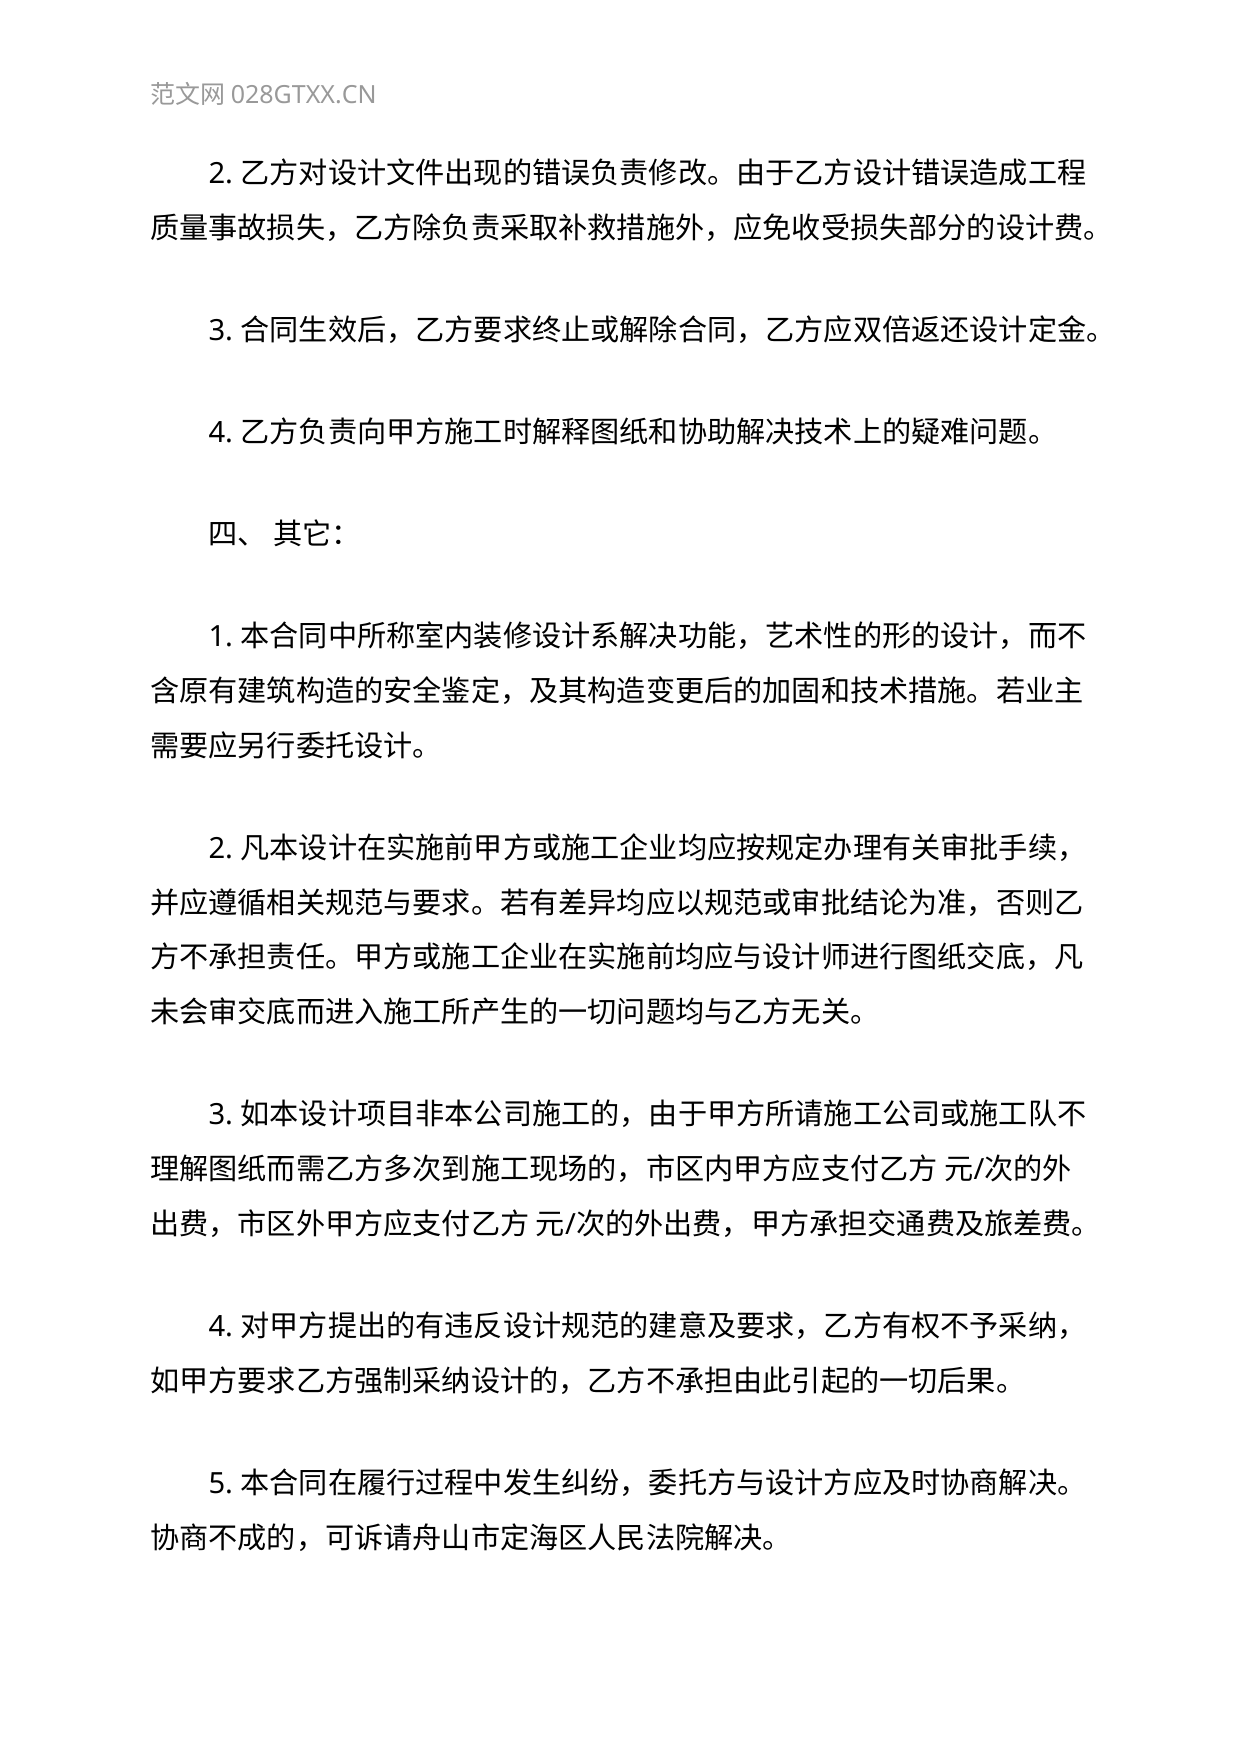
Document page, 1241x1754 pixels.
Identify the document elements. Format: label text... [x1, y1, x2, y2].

text 5. 本合同在履行过程中发生纠纷，委托方与设计方应及时协商解决。协商不成的，可诉请舟山市定海区人民法院解决。 [150, 1459, 1090, 1557]
text 4. 乙方负责向甲方施工时解释图纸和协助解决技术上的疑难问题。 [150, 409, 1090, 451]
text 4. 对甲方提出的有违反设计规范的建意及要求，乙方有权不予采纳，如甲方要求乙方强制采纳设计的，乙方不承担由此引起的一切后果。 [150, 1303, 1090, 1400]
text 2. 凡本设计在实施前甲方或施工企业均应按规定办理有关审批手续，并应遵循相关规范与要求。若有差异均应以规范或审批结论为准，否则乙方不承担责任。甲方或施工企业在实施前均应与设计师进行图纸交底，凡未会审交底而进入施工所产生的一切问题均与乙方无关。 [150, 824, 1090, 1031]
text 四、 其它： [150, 511, 1090, 553]
text 2. 乙方对设计文件出现的错误负责修改。由于乙方设计错误造成工程质量事故损失，乙方除负责采取补救措施外，应免收受损失部分的设计费。 [150, 150, 1090, 247]
text 3. 如本设计项目非本公司施工的，由于甲方所请施工公司或施工队不理解图纸而需乙方多次到施工现场的，市区内甲方应支付乙方 元/次的外出费，市区外甲方应支付乙方 元/次的外出费，甲方承担交通费及旅差费。 [150, 1091, 1090, 1243]
text 1. 本合同中所称室内装修设计系解决功能，艺术性的形的设计，而不含原有建筑构造的安全鉴定，及其构造变更后的加固和技术措施。若业主需要应另行委托设计。 [150, 612, 1090, 765]
text 3. 合同生效后，乙方要求终止或解除合同，乙方应双倍返还设计定金。 [150, 307, 1090, 349]
